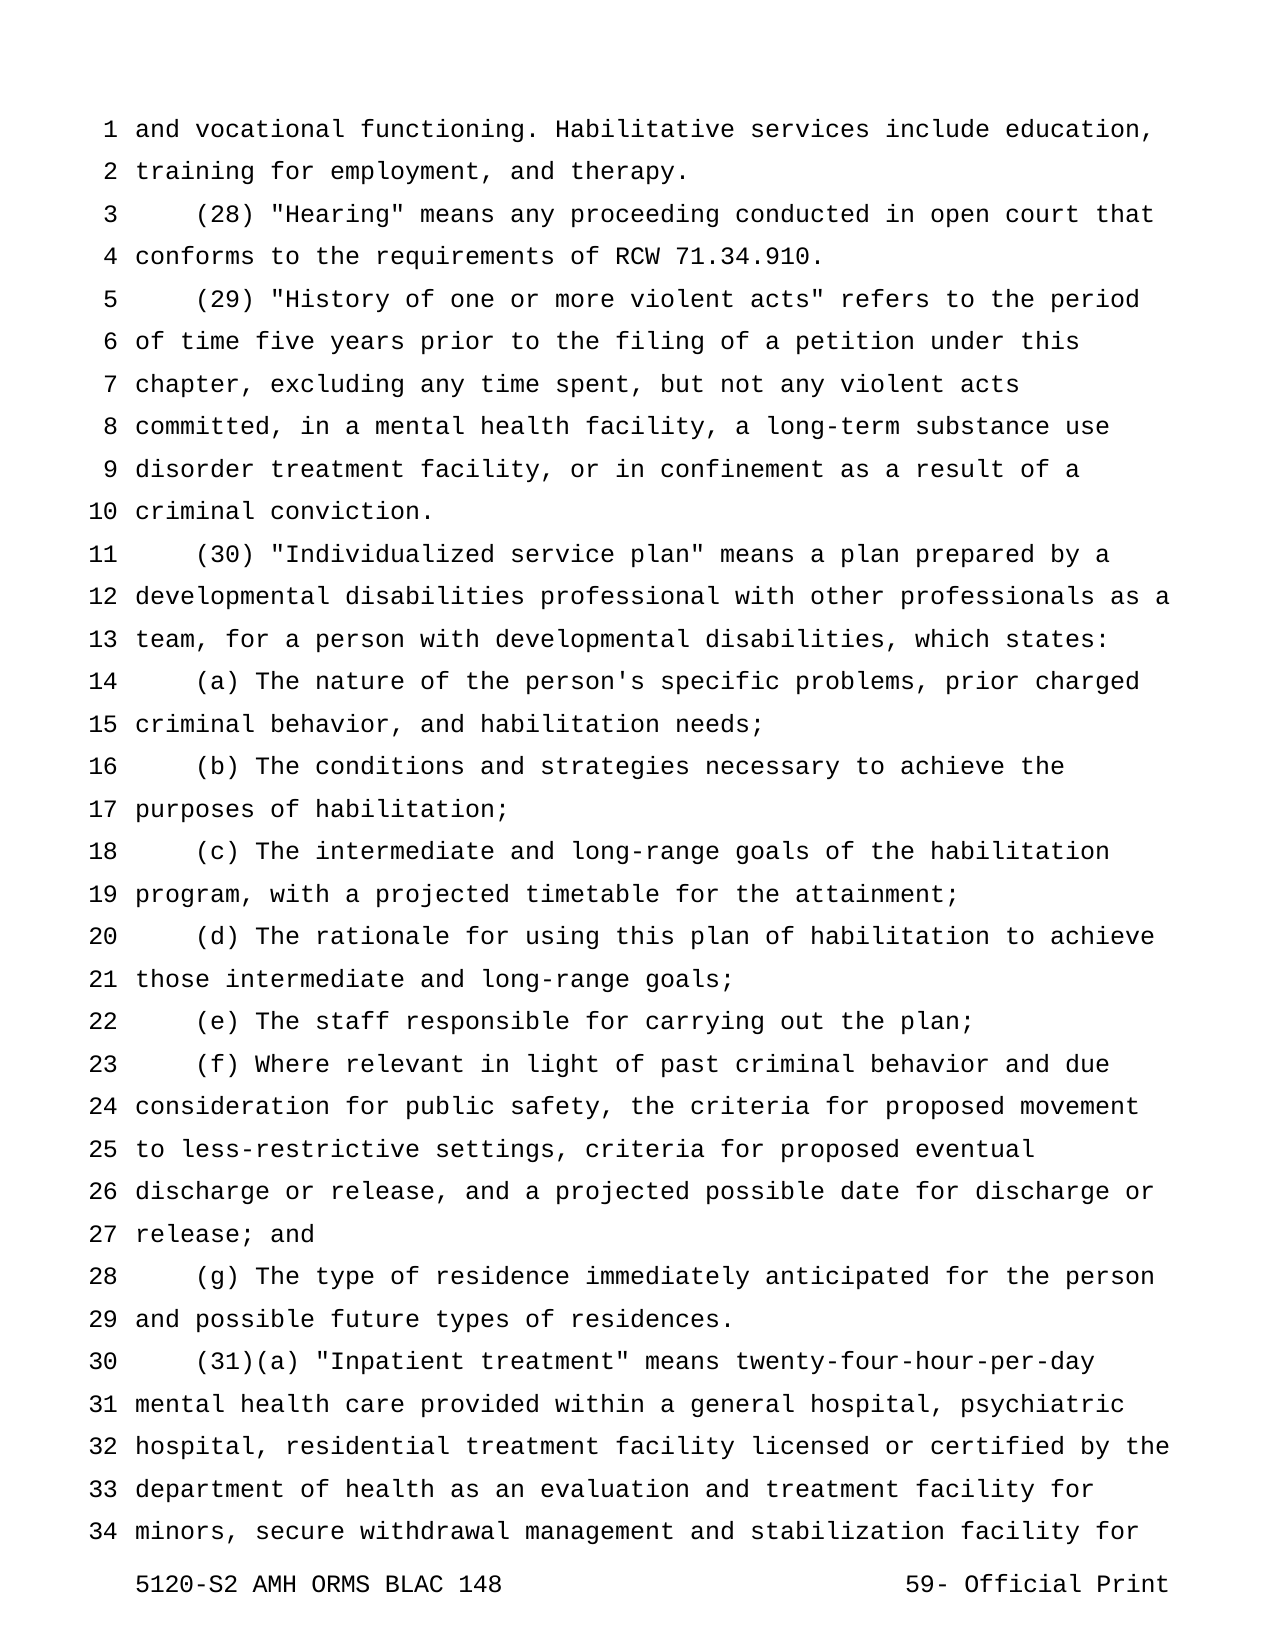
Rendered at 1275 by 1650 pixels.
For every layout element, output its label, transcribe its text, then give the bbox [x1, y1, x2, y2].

text (b) The conditions and strategies necessary to achieve the purposes of habilitation; [135, 741, 1170, 826]
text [135, 103, 1170, 188]
text (e) The staff responsible for carrying out the plan; [135, 996, 1170, 1038]
text (d) The rationale for using this plan of habilitation to achieve those intermediate and long-range goals; [135, 911, 1170, 996]
text (f) Where relevant in light of past criminal behavior and due consideration for public safety, the criteria for proposed movement to less-restrictive settings, criteria for proposed eventual discharge or release, and a projected possible date for discharge or release; and [135, 1038, 1170, 1251]
text (28) "Hearing" means any proceeding conducted in open court that conforms to the requirements of RCW 71.34.910. [135, 188, 1170, 273]
text (a) The nature of the person's specific problems, prior charged criminal behavior, and habilitation needs; [135, 656, 1170, 741]
text (c) The intermediate and long-range goals of the habilitation program, with a projected timetable for the attainment; [135, 826, 1170, 911]
text (30) "Individualized service plan" means a plan prepared by a developmental disabilities professional with other professionals as a team, for a person with developmental disabilities, which states: [135, 528, 1170, 656]
text (g) The type of residence immediately anticipated for the person and possible future types of residences. [135, 1251, 1170, 1336]
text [135, 1336, 1170, 1548]
text (29) "History of one or more violent acts" refers to the period of time five years prior to the filing of a petition under this chapter, excluding any time spent, but not any violent acts committed, in a mental health facility, a long-term substance use disorder treatment facility, or in confinement as a result of a criminal conviction. [135, 273, 1170, 528]
